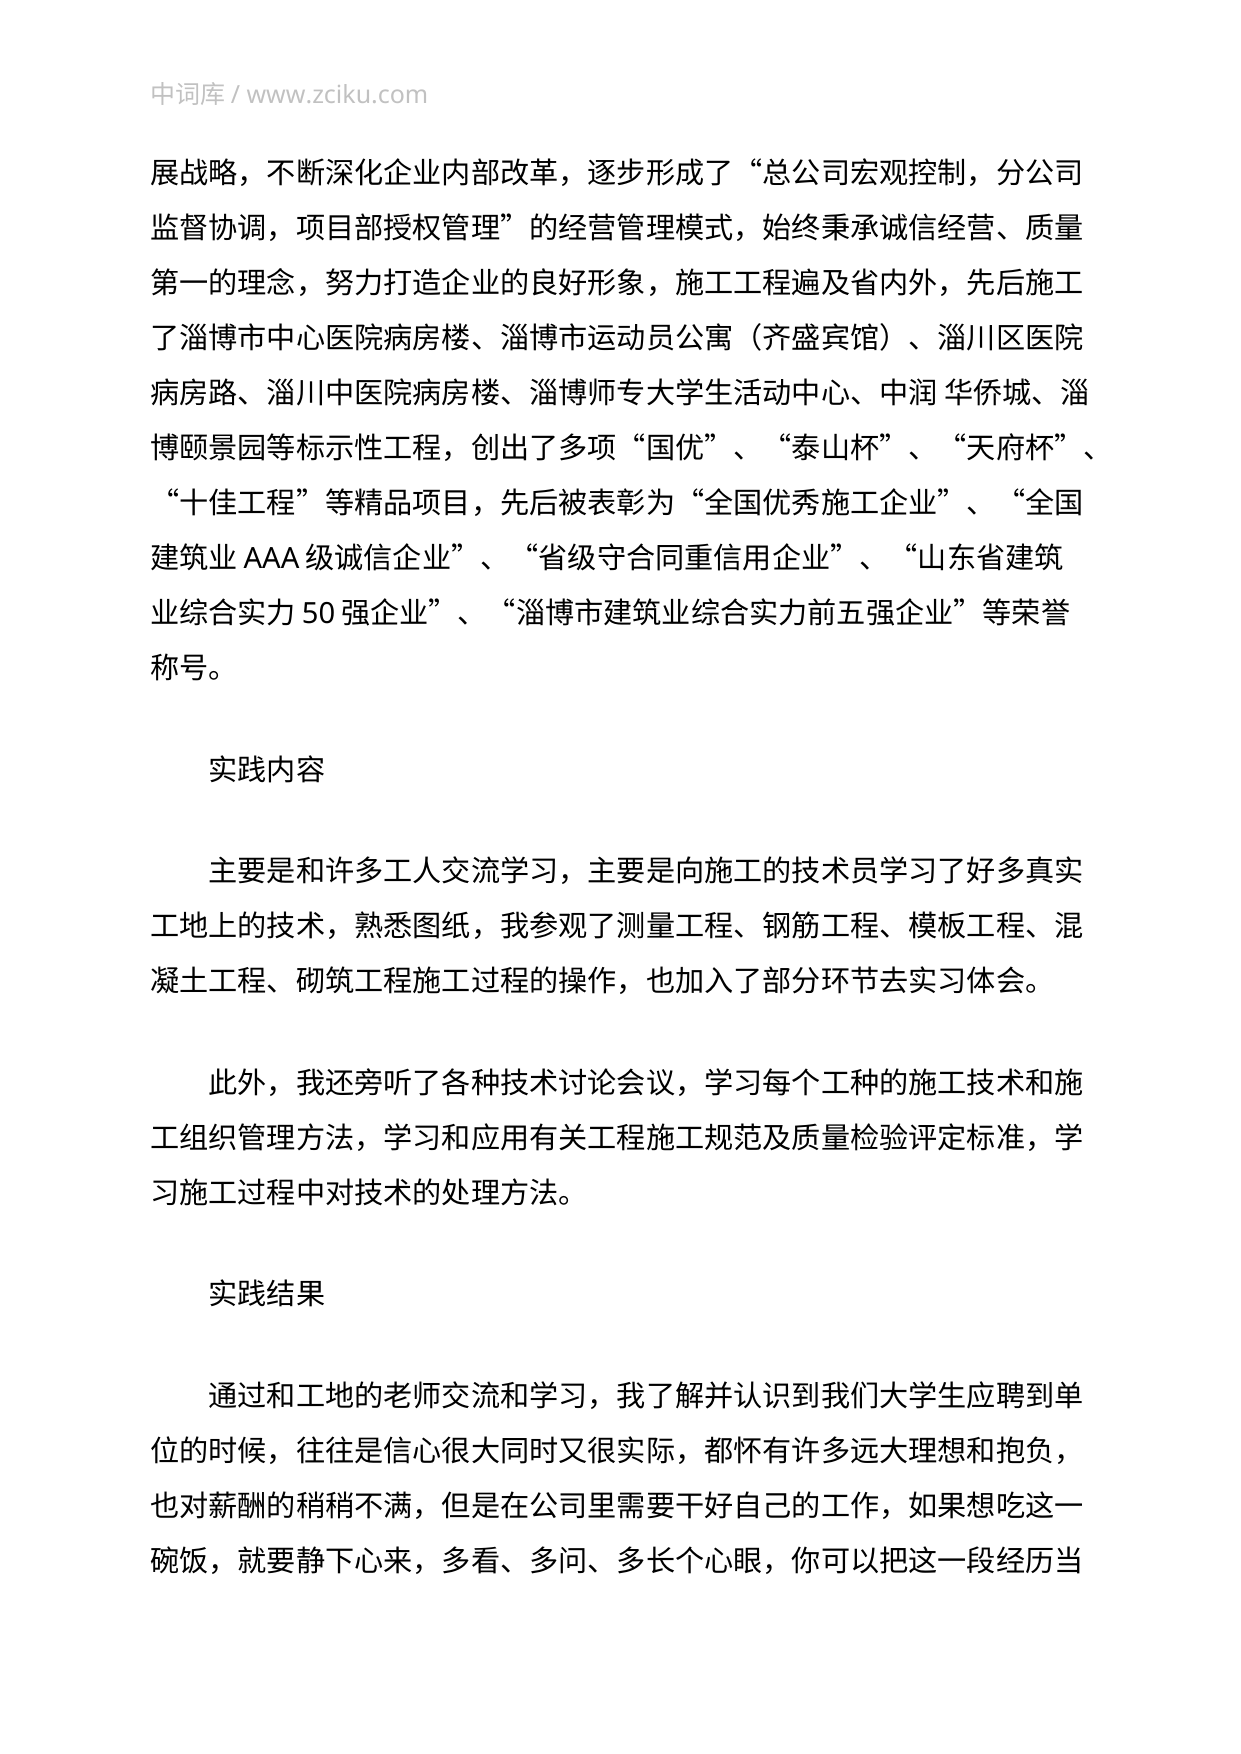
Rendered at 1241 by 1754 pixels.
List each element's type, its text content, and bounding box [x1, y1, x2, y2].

text 实践内容 [150, 746, 1090, 788]
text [150, 1373, 1090, 1580]
text 实践结果 [150, 1271, 1090, 1313]
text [150, 150, 1090, 687]
text 此外，我还旁听了各种技术讨论会议，学习每个工种的施工技术和施工组织管理方法，学习和应用有关工程施工规范及质量检验评定标准，学习施工过程中对技术的处理方法。 [150, 1059, 1090, 1211]
text 主要是和许多工人交流学习，主要是向施工的技术员学习了好多真实工地上的技术，熟悉图纸，我参观了测量工程、钢筋工程、模板工程、混凝土工程、砌筑工程施工过程的操作，也加入了部分环节去实习体会。 [150, 848, 1090, 1000]
